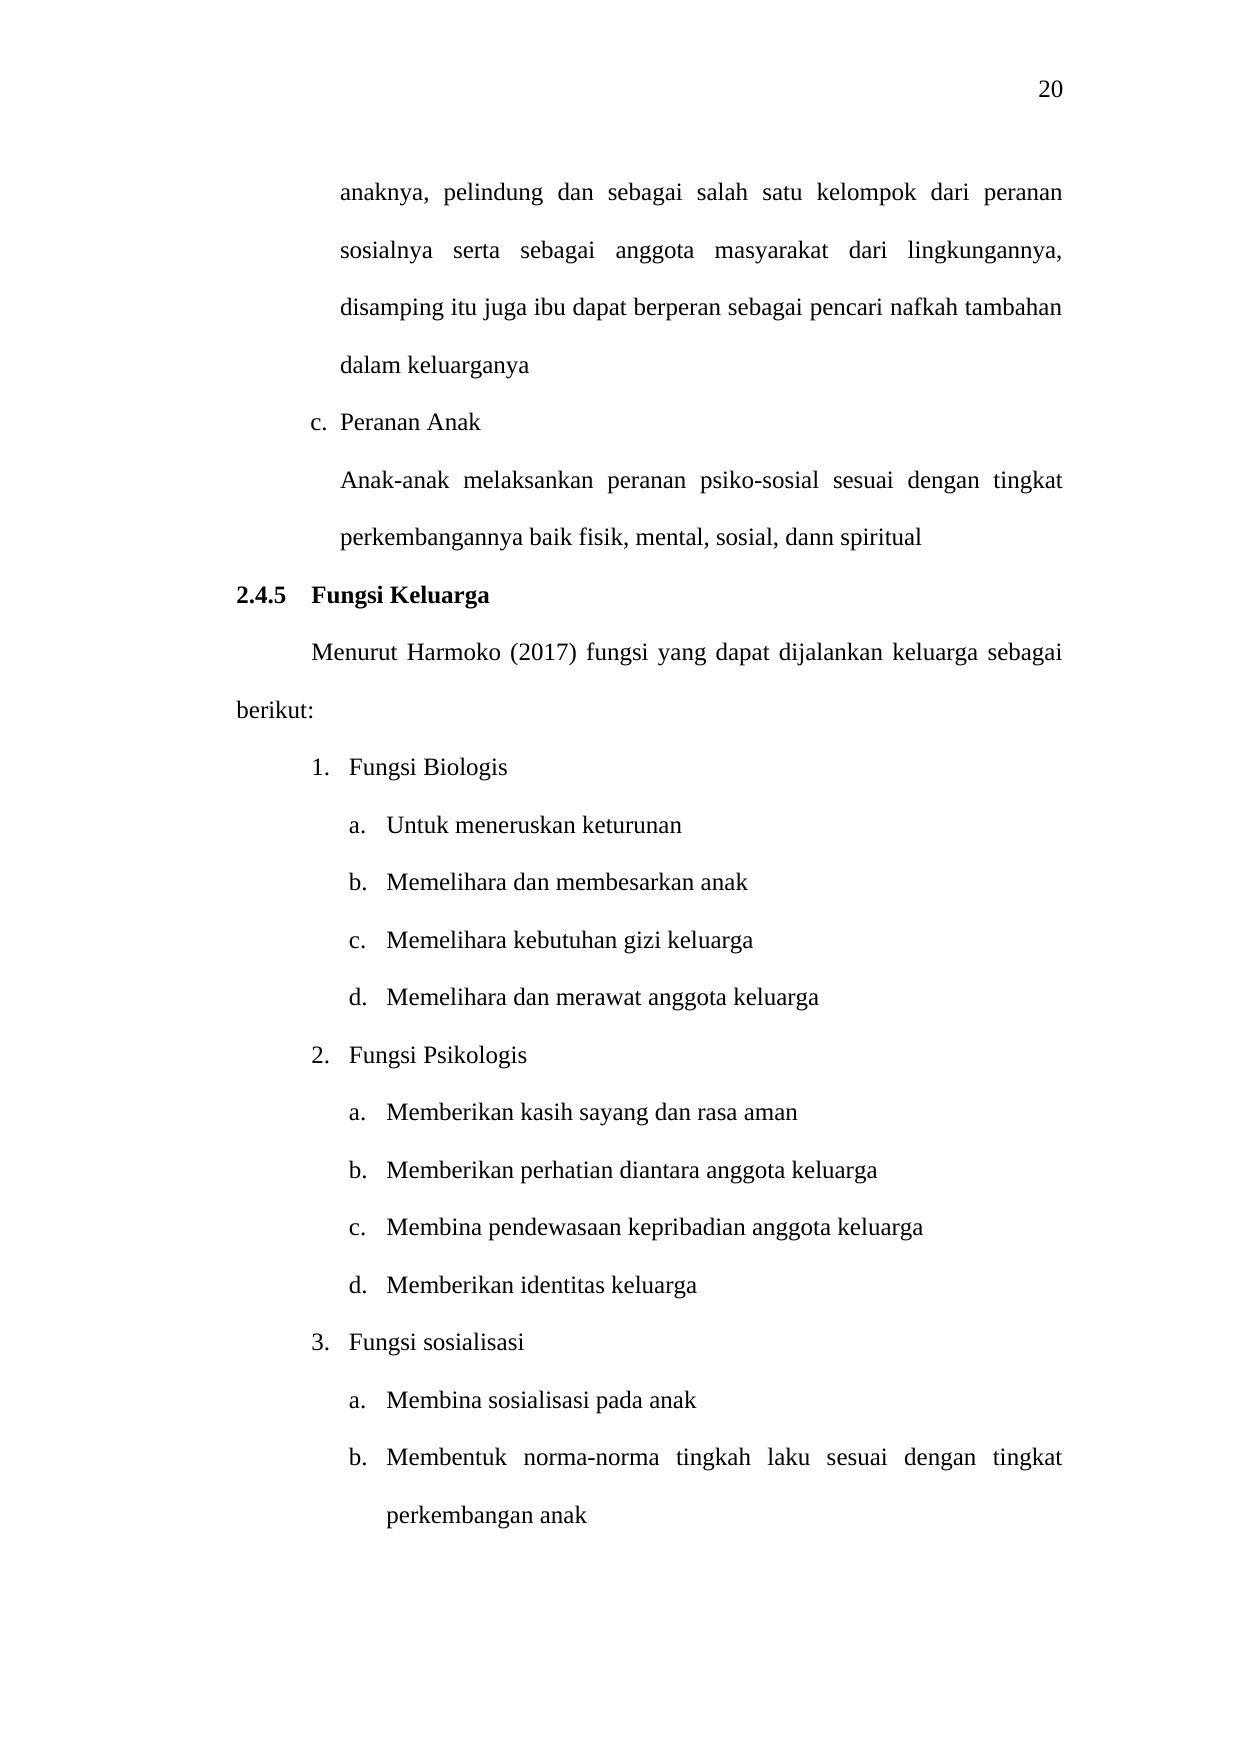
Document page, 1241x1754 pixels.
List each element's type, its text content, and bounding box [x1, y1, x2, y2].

list Fungsi Biologis [311, 752, 1063, 781]
list Memelihara dan merawat anggota keluarga [349, 982, 1063, 1011]
list Memelihara kebutuhan gizi keluarga [349, 925, 1063, 953]
list Memberikan kasih sayang dan rasa aman [349, 1097, 1063, 1126]
list Fungsi Keluarga Menurut Harmoko (2017) fungsi yang dapat dijalankan keluarga sebagai berikut: [236, 580, 1063, 723]
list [340, 177, 1063, 378]
list Fungsi sosialisasi [311, 1327, 1063, 1356]
list Peranan Anak [310, 407, 1063, 436]
list Memelihara dan membesarkan anak [349, 867, 1063, 896]
list Memberikan identitas keluarga [349, 1270, 1063, 1298]
list Untuk meneruskan keturunan [349, 810, 1063, 838]
list Fungsi Psikologis [311, 1040, 1063, 1068]
list Membina pendewasaan kepribadian anggota keluarga [349, 1212, 1063, 1241]
list Memberikan perhatian diantara anggota keluarga [349, 1155, 1063, 1183]
list Membentuk norma-norma tingkah laku sesuai dengan tingkat perkembangan anak [349, 1442, 1063, 1528]
list Anak-anak melaksankan peranan psiko-sosial sesuai dengan tingkat perkembangannya baik fisik, mental, sosial, dann spiritual [340, 465, 1063, 551]
list Membina sosialisasi pada anak [349, 1385, 1063, 1413]
